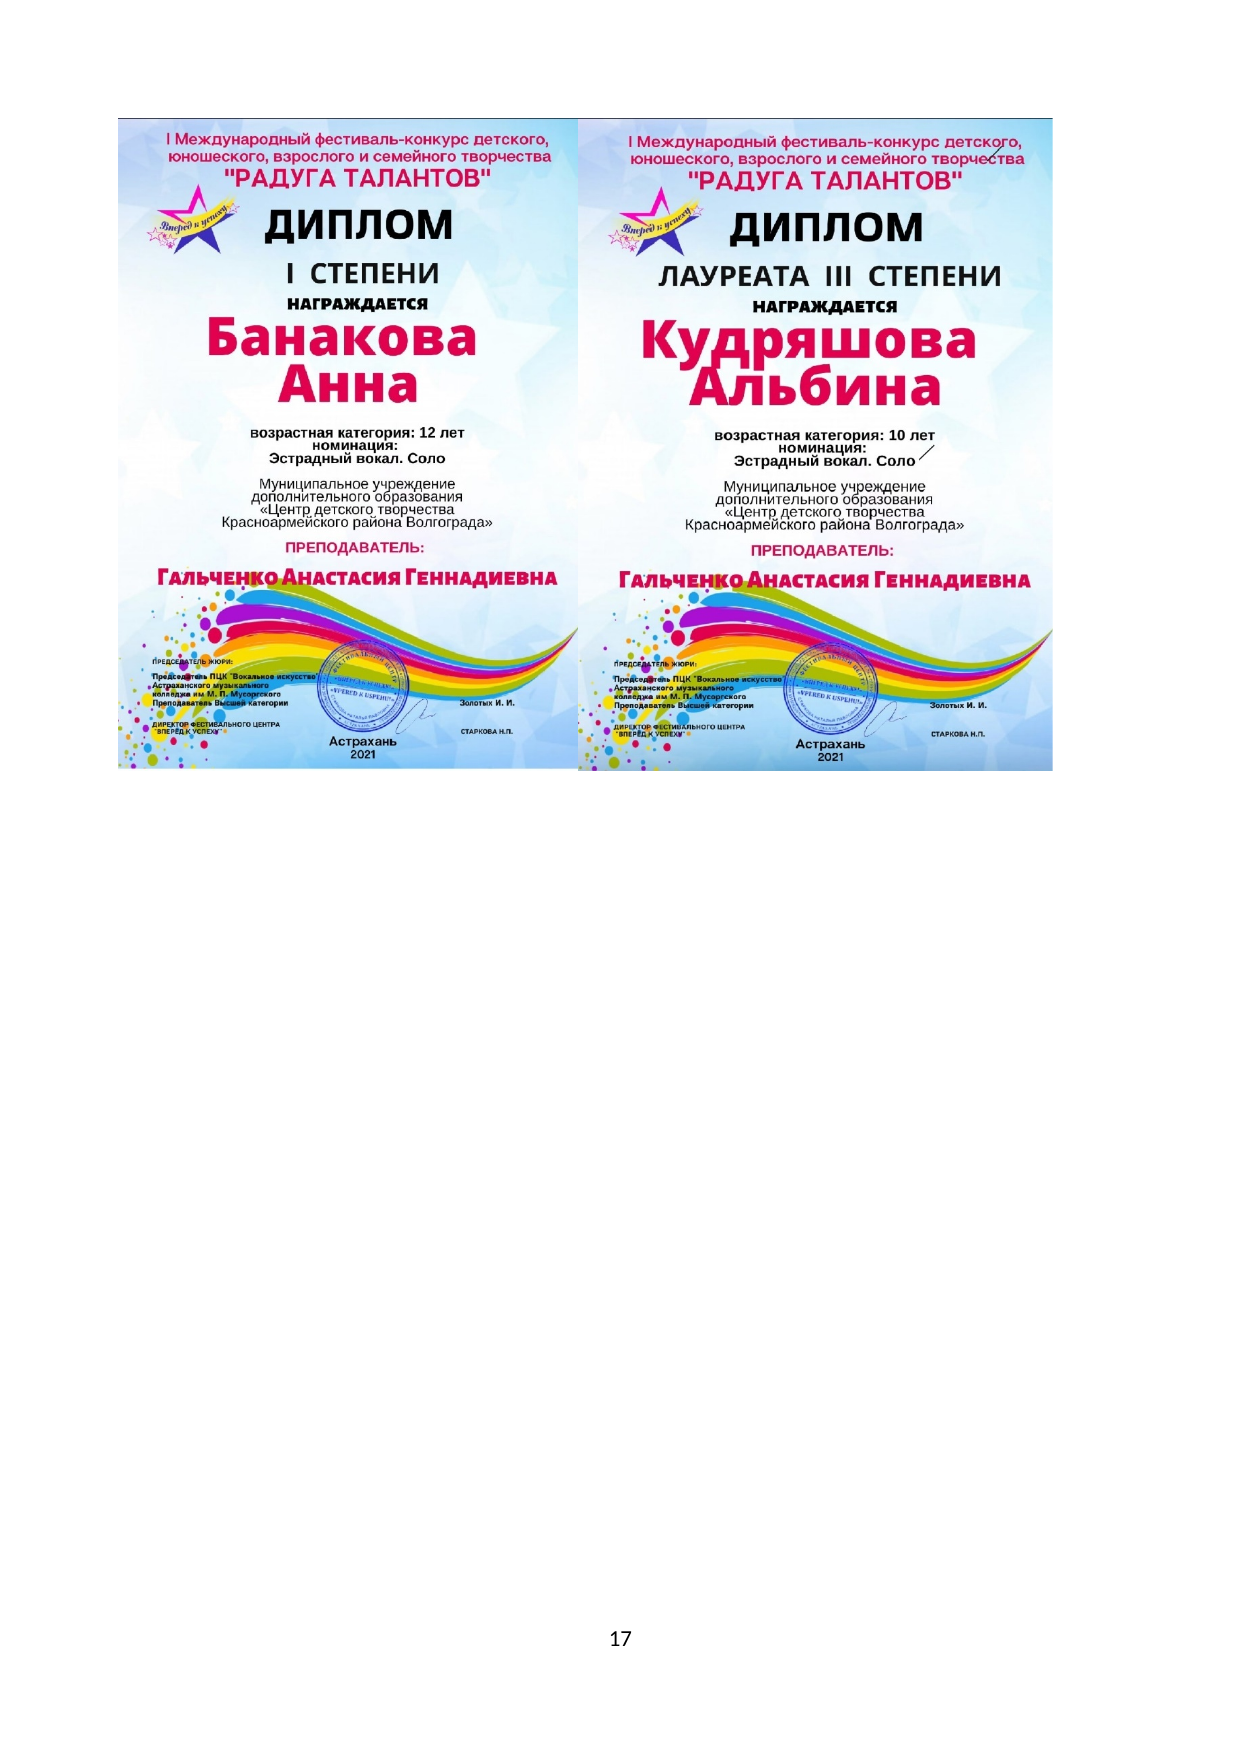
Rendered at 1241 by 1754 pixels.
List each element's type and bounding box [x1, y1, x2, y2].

picture [118, 118, 1053, 771]
